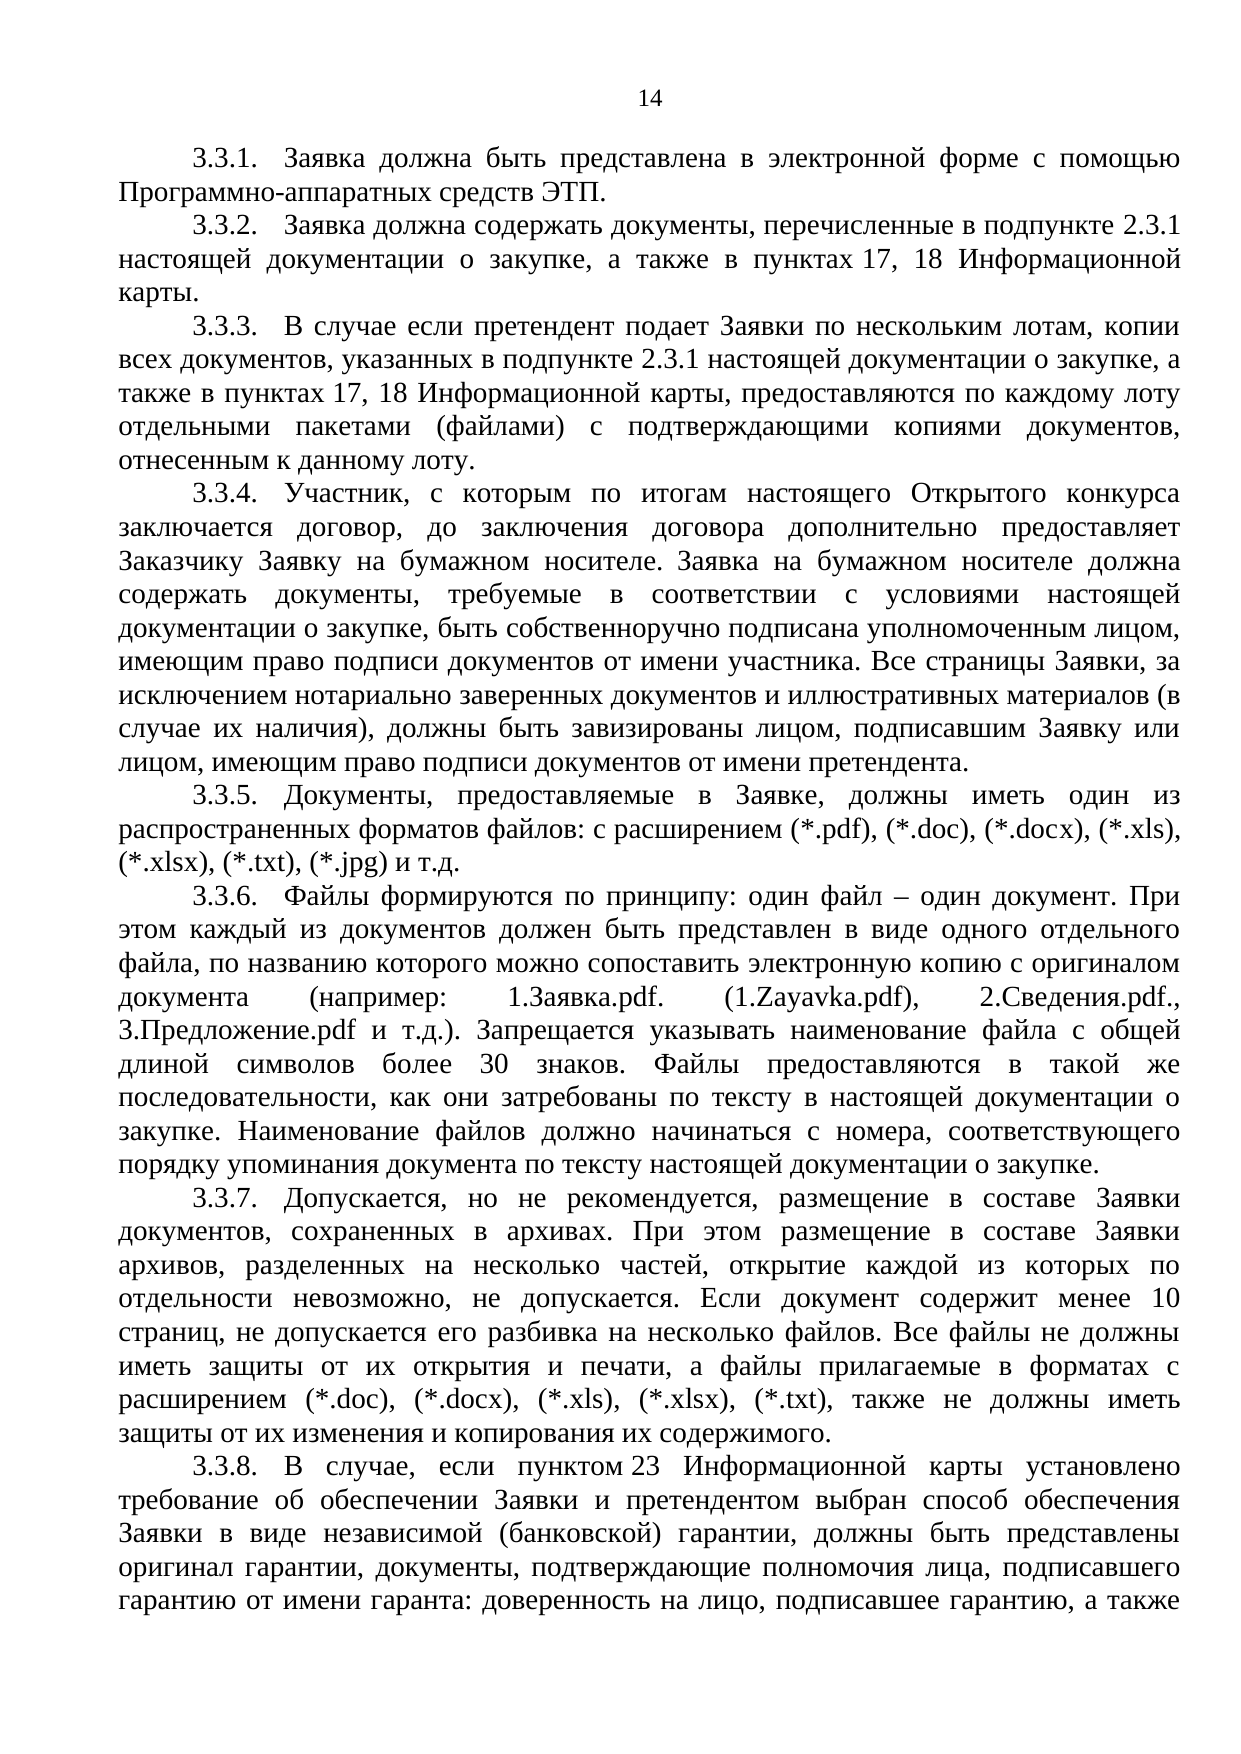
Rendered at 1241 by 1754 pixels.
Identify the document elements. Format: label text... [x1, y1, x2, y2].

list Заявка должна быть представлена в электронной форме с помощью Программно-аппаратных средств ЭТП. [118, 140, 1181, 207]
list Допускается, но не рекомендуется, размещение в составе Заявки документов, сохраненных в архивах. При этом размещение в составе Заявки архивов, разделенных на несколько частей, открытие каждой из которых по отдельности невозможно, не допускается. Если документ содержит менее 10 страниц, не допускается его разбивка на несколько файлов. Все файлы не должны иметь защиты от их открытия и печати, а файлы прилагаемые в форматах с расширением (*.doc), (*.docx), (*.xls), (*.xlsx), (*.txt), также не должны иметь защиты от их изменения и копирования их содержимого. [118, 1180, 1181, 1448]
list Участник, с которым по итогам настоящего Открытого конкурса заключается договор, до заключения договора дополнительно предоставляет Заказчику Заявку на бумажном носителе. Заявка на бумажном носителе должна содержать документы, требуемые в соответствии с условиями настоящей документации о закупке, быть собственноручно подписана уполномоченным лицом, имеющим право подписи документов от имени участника. Все страницы Заявки, за исключением нотариально заверенных документов и иллюстративных материалов (в случае их наличия), должны быть завизированы лицом, подписавшим Заявку или лицом, имеющим право подписи документов от имени претендента. [118, 476, 1181, 777]
list Файлы формируются по принципу: один файл – один документ. При этом каждый из документов должен быть представлен в виде одного отдельного файла, по названию которого можно сопоставить электронную копию с оригиналом документа (например: 1.Заявка.pdf. (1.Zayavka.pdf), 2.Сведения.pdf., 3.Предложение.pdf и т.д.). Запрещается указывать наименование файла с общей длиной символов более 30 знаков. Файлы предоставляются в такой же последовательности, как они затребованы по тексту в настоящей документации о закупке. Наименование файлов должно начинаться с номера, соответствующего порядку упоминания документа по тексту настоящей документации о закупке. [118, 878, 1181, 1180]
list В случае если претендент подает Заявки по нескольким лотам, копии всех документов, указанных в подпункте 2.3.1 настоящей документации о закупке, а также в пунктах 17, 18 Информационной карты, предоставляются по каждому лоту отдельными пакетами (файлами) с подтверждающими копиями документов, отнесенным к данному лоту. [118, 308, 1181, 476]
list Документы, предоставляемые в Заявке, должны иметь один из распространенных форматов файлов: с расширением (*.pdf), (*.doc), (*.docx), (*.xls), (*.xlsx), (*.txt), (*.jpg) и т.д. [118, 777, 1181, 878]
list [118, 1448, 1181, 1616]
list Заявка должна содержать документы, перечисленные в подпункте 2.3.1 настоящей документации о закупке, а также в пунктах 17, 18 Информационной карты. [118, 207, 1181, 308]
